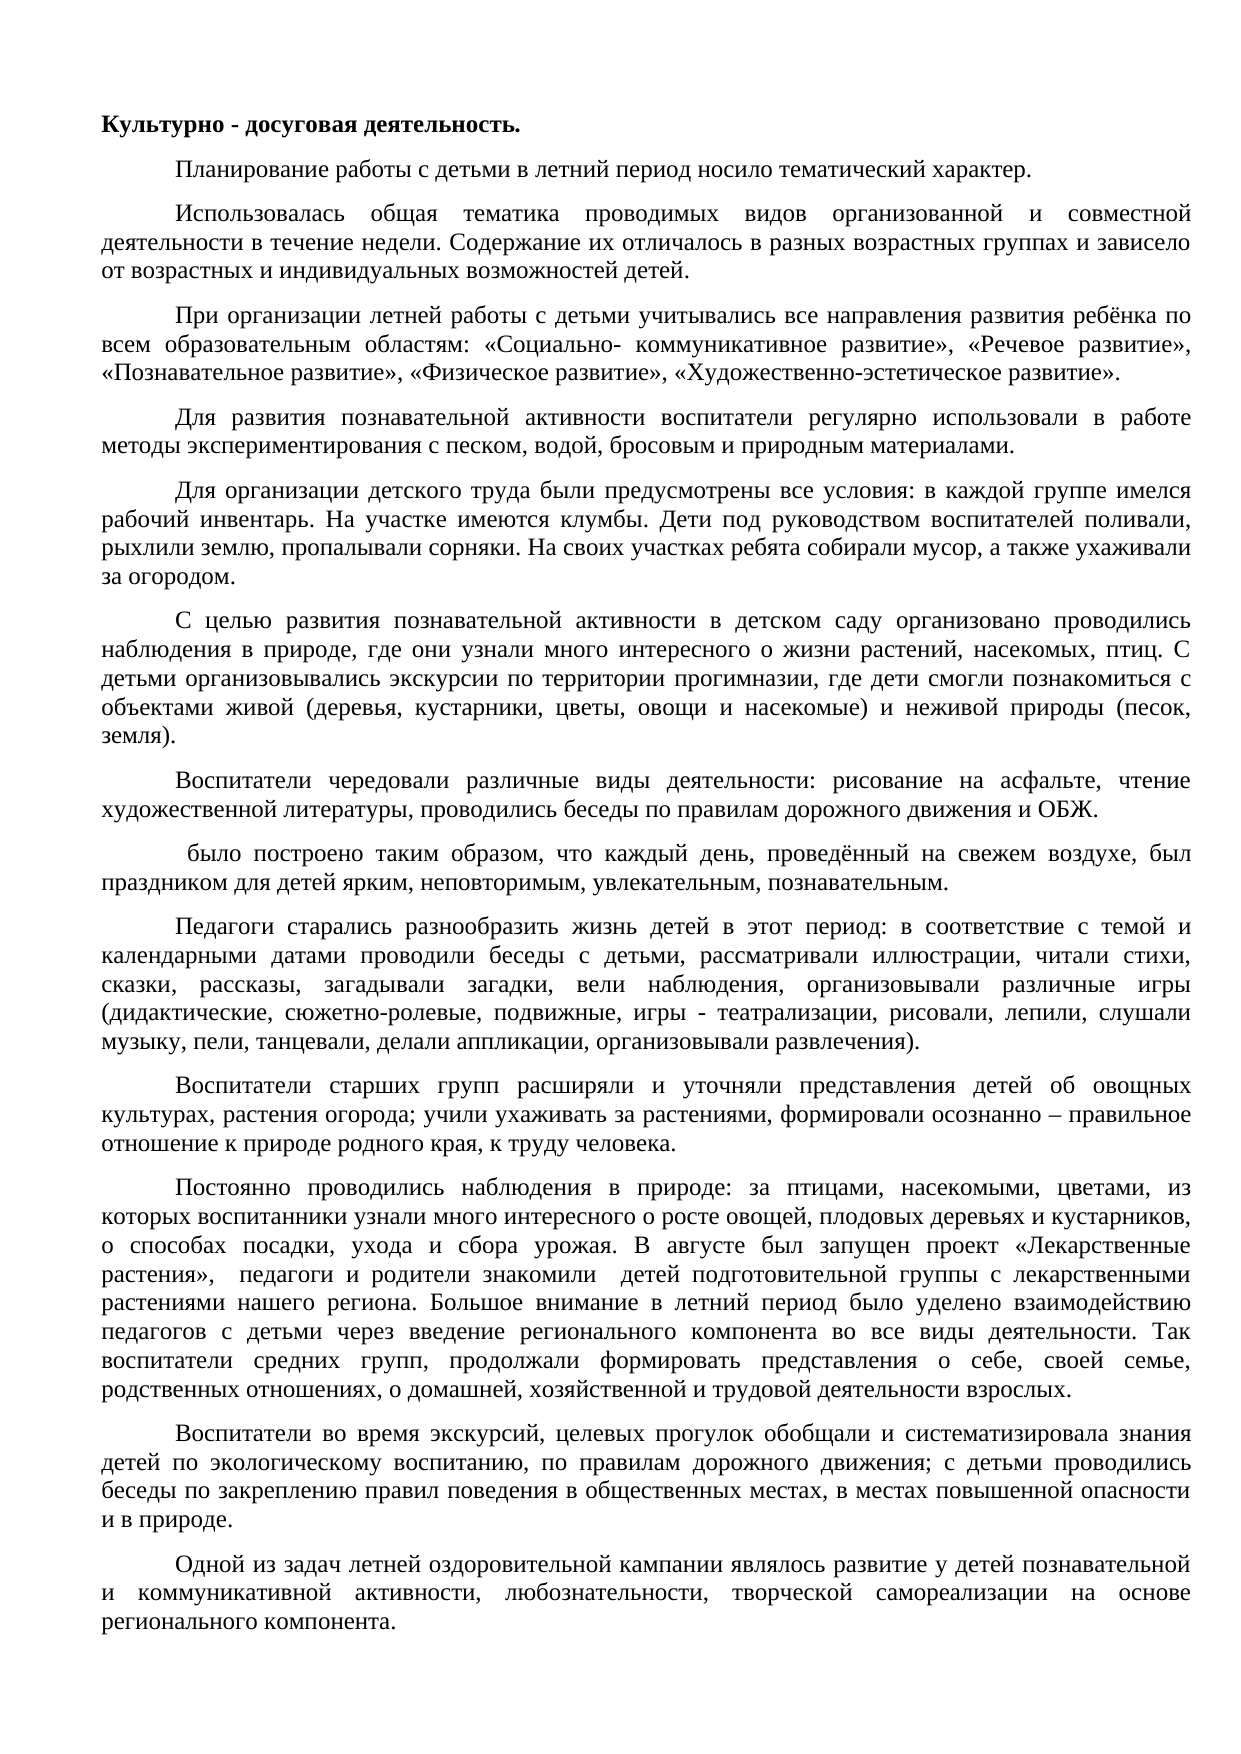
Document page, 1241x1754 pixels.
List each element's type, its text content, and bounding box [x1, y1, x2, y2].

text Использовалась общая тематика проводимых видов организованной и совместной деятельности в течение недели. Содержание их отличалось в разных возрастных группах и зависело от возрастных и индивидуальных возможностей детей. [101, 198, 1192, 284]
text Культурно - досуговая деятельность. [101, 109, 1192, 138]
text Постоянно проводились наблюдения в природе: за птицами, насекомыми, цветами, из которых воспитанники узнали много интересного о росте овощей, плодовых деревьях и кустарников, о способах посадки, ухода и сбора урожая. В августе был запущен проект «Лекарственные растения», педагоги и родители знакомили детей подготовительной группы с лекарственными растениями нашего региона. Большое внимание в летний период было уделено взаимодействию педагогов с детьми через введение регионального компонента во все виды деятельности. Так воспитатели средних групп, продолжали формировать представления о себе, своей семье, родственных отношениях, о домашней, хозяйственной и трудовой деятельности взрослых. [101, 1172, 1192, 1402]
text Для развития познавательной активности воспитатели регулярно использовали в работе методы экспериментирования с песком, водой, бросовым и природным материалами. [101, 402, 1192, 459]
text Педагоги старались разнообразить жизнь детей в этот период: в соответствие с темой и календарными датами проводили беседы с детьми, рассматривали иллюстрации, читали стихи, сказки, рассказы, загадывали загадки, вели наблюдения, организовывали различные игры (дидактические, сюжетно-ролевые, подвижные, игры - театрализации, рисовали, лепили, слушали музыку, пели, танцевали, делали аппликации, организовывали развлечения). [101, 911, 1192, 1055]
text С целью развития познавательной активности в детском саду организовано проводились наблюдения в природе, где они узнали много интересного о жизни растений, насекомых, птиц. С детьми организовывались экскурсии по территории прогимназии, где дети смогли познакомиться с объектами живой (деревья, кустарники, цветы, овощи и насекомые) и неживой природы (песок, земля). [101, 606, 1192, 749]
text Планирование работы с детьми в летний период носило тематический характер. [101, 154, 1192, 182]
text Воспитатели чередовали различные виды деятельности: рисование на асфальте, чтение художественной литературы, проводились беседы по правилам дорожного движения и ОБЖ. [101, 765, 1192, 822]
text Воспитатели во время экскурсий, целевых прогулок обобщали и систематизировала знания детей по экологическому воспитанию, по правилам дорожного движения; с детьми проводились беседы по закреплению правил поведения в общественных местах, в местах повышенной опасности и в природе. [101, 1418, 1192, 1533]
text Воспитатели старших групп расширяли и уточняли представления детей об овощных культурах, растения огорода; учили ухаживать за растениями, формировали осознанно – правильное отношение к природе родного края, к труду человека. [101, 1071, 1192, 1157]
text Для организации детского труда были предусмотрены все условия: в каждой группе имелся рабочий инвентарь. На участке имеются клумбы. Дети под руководством воспитателей поливали, рыхлили землю, пропалывали сорняки. На своих участках ребята собирали мусор, а также ухаживали за огородом. [101, 475, 1192, 590]
text было построено таким образом, что каждый день, проведённый на свежем воздухе, был праздником для детей ярким, неповторимым, увлекательным, познавательным. [101, 838, 1192, 896]
text При организации летней работы с детьми учитывались все направления развития ребёнка по всем образовательным областям: «Социально- коммуникативное развитие», «Речевое развитие», «Познавательное развитие», «Физическое развитие», «Художественно-эстетическое развитие». [101, 300, 1192, 386]
text Одной из задач летней оздоровительной кампании являлось развитие у детей познавательной и коммуникативной активности, любознательности, творческой самореализации на основе регионального компонента. [101, 1549, 1192, 1635]
